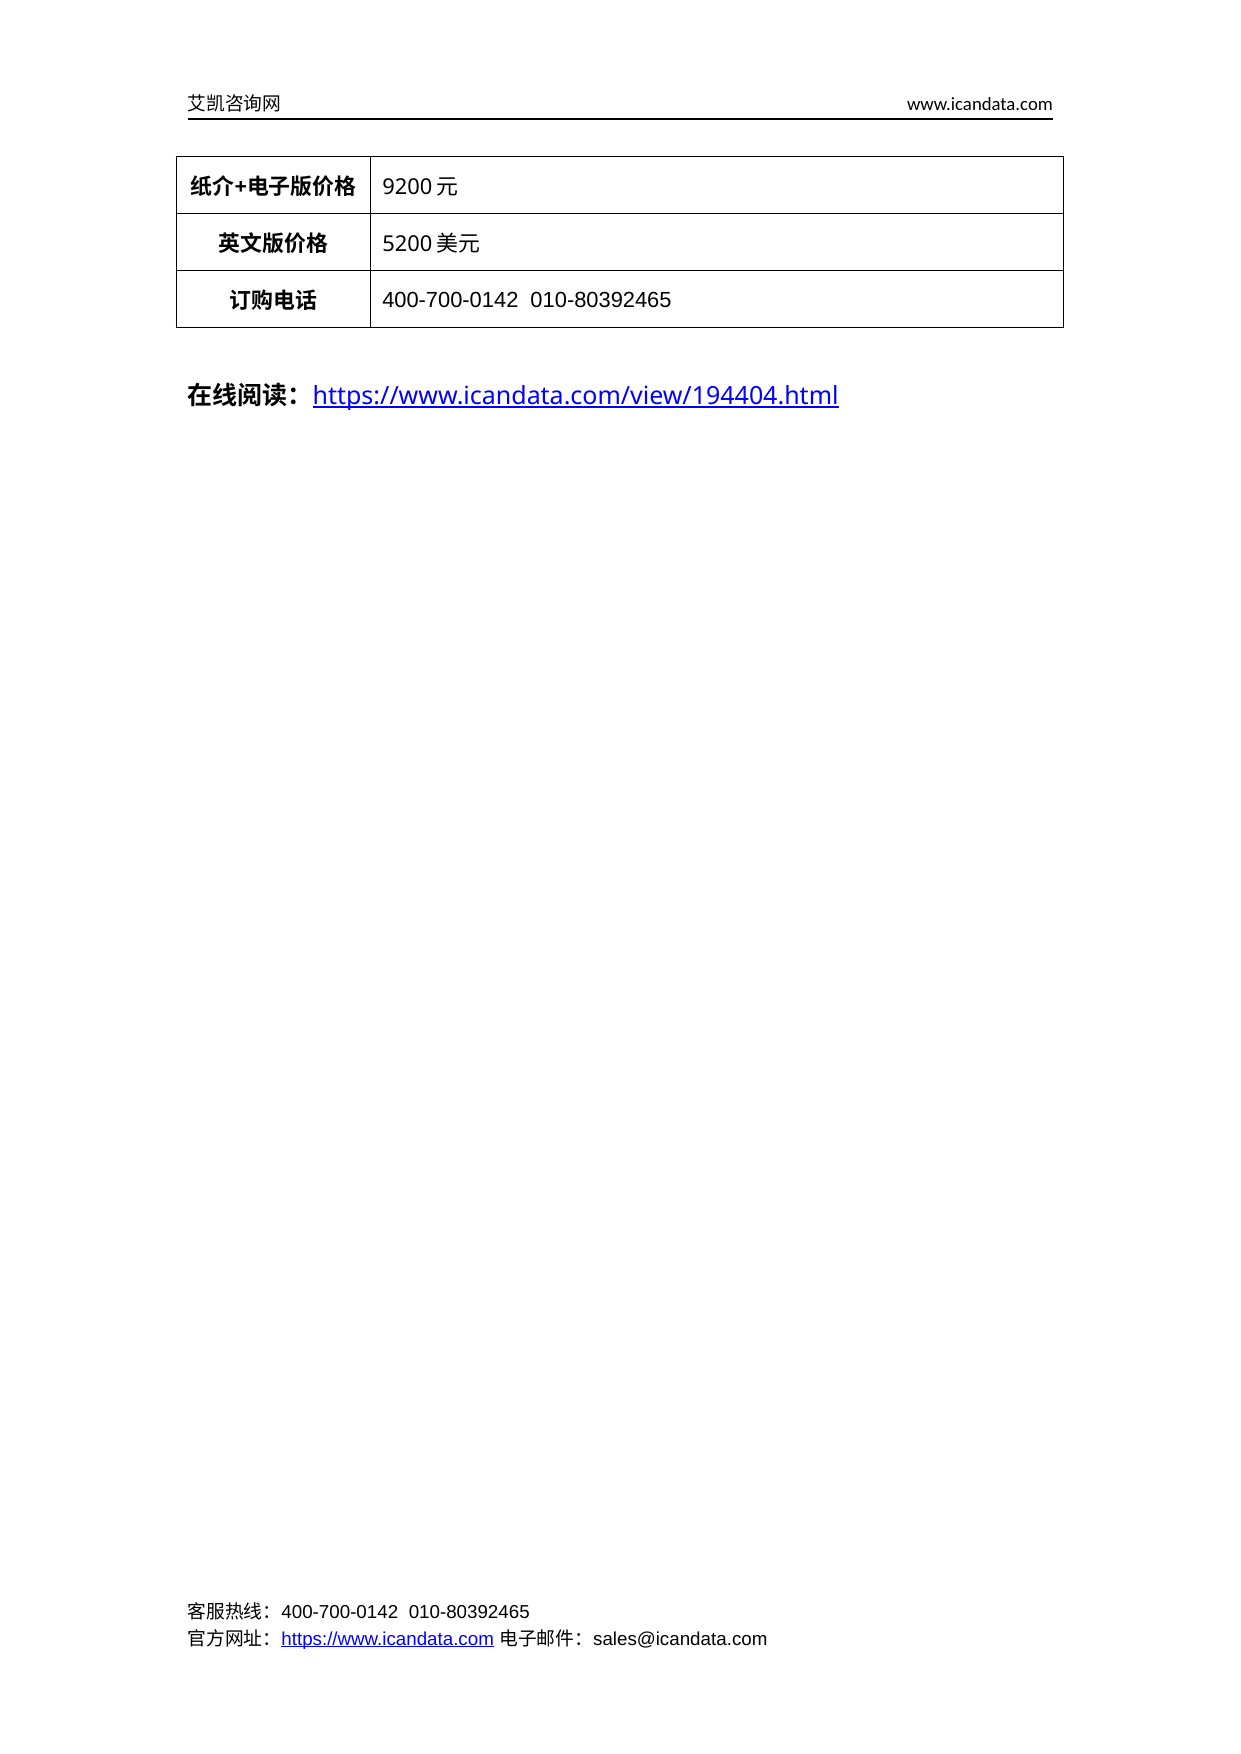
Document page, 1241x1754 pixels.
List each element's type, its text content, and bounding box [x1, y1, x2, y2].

table_cell 5200美元 [371, 214, 1063, 270]
table_cell 订购电话 [177, 271, 370, 327]
table_cell 9200元 [371, 157, 1063, 213]
table_cell 英文版价格 [177, 214, 370, 270]
table_cell 400-700-0142 010-80392465 [371, 271, 1063, 327]
text 在线阅读：https://www.icandata.com/view/194404.html [187, 361, 1053, 426]
table_cell 纸介+电子版价格 [177, 157, 370, 213]
